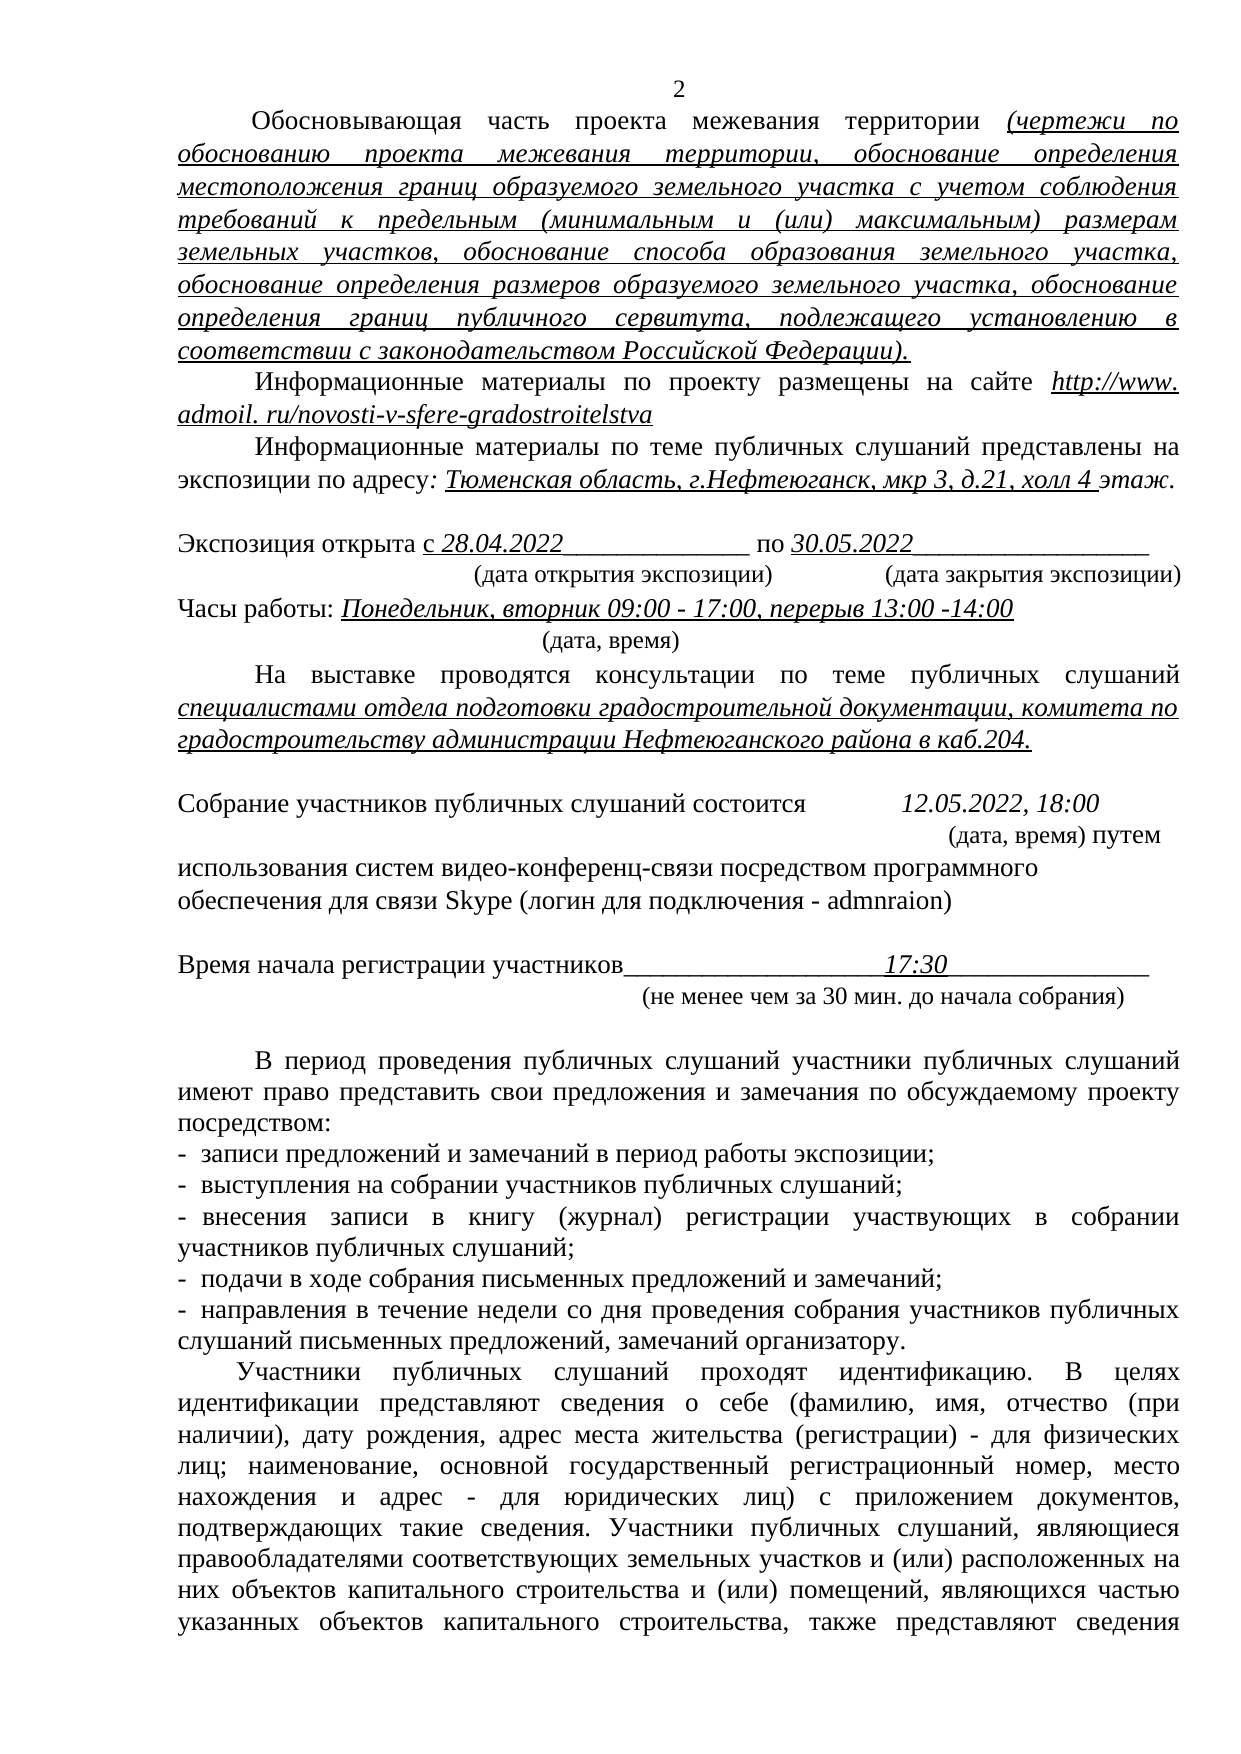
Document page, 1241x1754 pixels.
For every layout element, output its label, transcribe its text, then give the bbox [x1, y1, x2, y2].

text Информационные материалы по теме публичных слушаний представлены на экспозиции по адресу: Тюменская область, г.Нефтеюганск, мкр 3, д.21, холл 4 этаж. [177, 430, 1181, 494]
text Обосновывающая часть проекта межевания территории (чертежи по обоснованию проекта межевания территории, обоснование определения местоположения границ образуемого земельного участка с учетом соблюдения требований к предельным (минимальным и (или) максимальным) размерам земельных участков, обоснование способа образования земельного участка, обоснование определения размеров образуемого земельного участка, обоснование определения границ публичного сервитута, подлежащего установлению в соответствии с законодательством Российской Федерации). [177, 103, 1181, 365]
list внесения записи в книгу (журнал) регистрации участвующих в собрании участников публичных слушаний; [177, 1200, 1181, 1262]
text В период проведения публичных слушаний участники публичных слушаний имеют право представить свои предложения и замечания по обсуждаемому проекту посредством: [177, 1044, 1181, 1137]
list выступления на собрании участников публичных слушаний; [177, 1168, 1181, 1200]
text (дата открытия экспозиции) (дата закрытия экспозиции) [177, 559, 1181, 588]
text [177, 1355, 1181, 1636]
text Информационные материалы по проекту размещены на сайте http://www. admoil. ru/novosti-v-sfere-gradostroitelstva [177, 365, 1181, 429]
text Экспозиция открыта с 28.04.2022 по 30.05.2022 [177, 527, 1181, 558]
text (дата, время) путем использования систем видео-конференц-связи посредством программного обеспечения для связи Skype (логин для подключения - admnraion) [177, 818, 1181, 915]
text (дата, время) [542, 625, 1181, 654]
list направления в течение недели со дня проведения собрания участников публичных слушаний письменных предложений, замечаний организатору. [177, 1293, 1181, 1355]
list записи предложений и замечаний в период работы экспозиции; [177, 1137, 1181, 1168]
text На выставке проводятся консультации по теме публичных слушаний специалистами отдела подготовки градостроительной документации, комитета по градостроительству администрации Нефтеюганского района в каб.204. [177, 658, 1181, 754]
text (не менее чем за 30 мин. до начала собрания) [642, 981, 1181, 1009]
list подачи в ходе собрания письменных предложений и замечаний; [177, 1262, 1181, 1293]
text Часы работы: Понедельник, вторник 09:00 - 17:00, перерыв 13:00 -14:00 [177, 592, 1181, 623]
text Время начала регистрации участников 17:30 [177, 948, 1181, 979]
text Собрание участников публичных слушаний состоится 12.05.2022, 18:00 [177, 787, 1181, 818]
